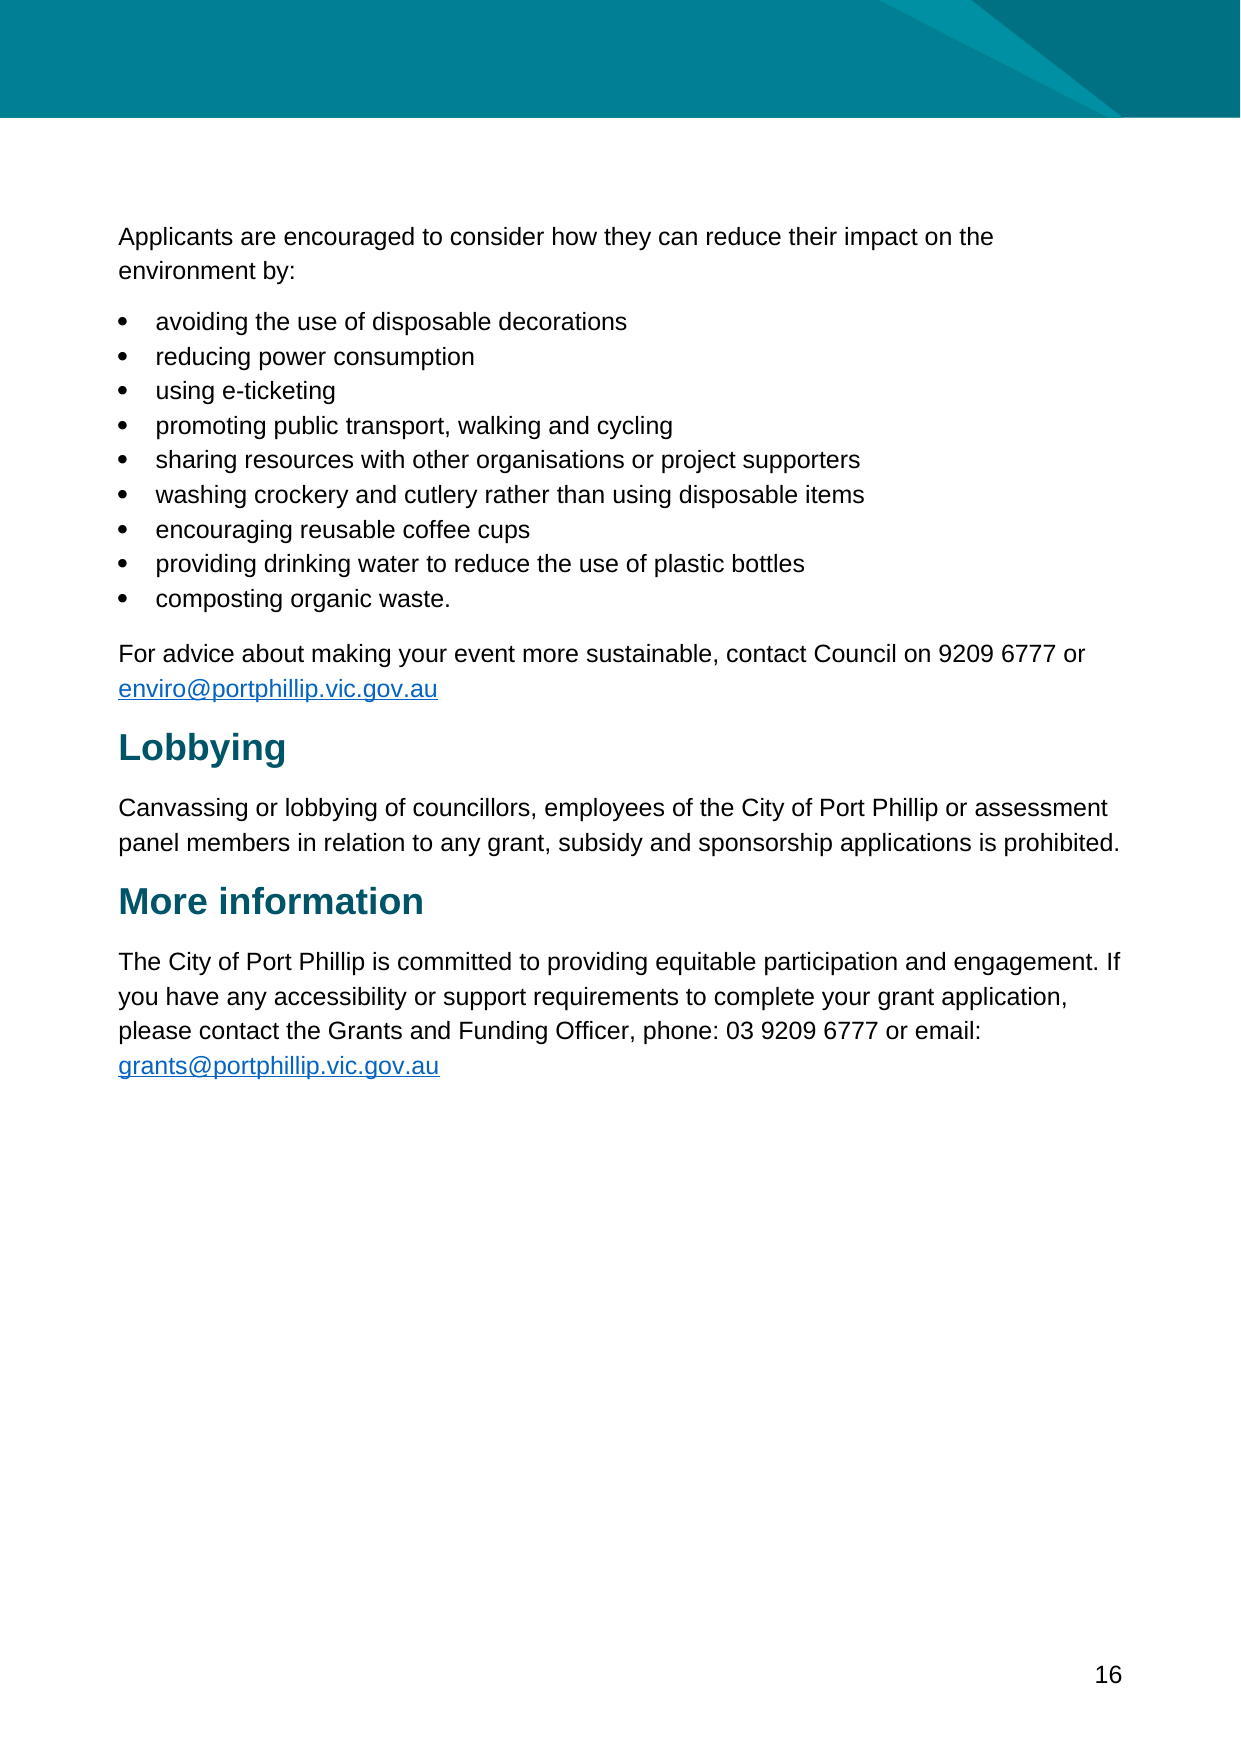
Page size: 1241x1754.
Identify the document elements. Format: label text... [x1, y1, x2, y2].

subtitle Lobbying [118, 725, 1122, 768]
list providing drinking water to reduce the use of plastic bottles [118, 549, 1122, 578]
text Canvassing or lobbying of councillors, employees of the City of Port Phillip or assessment panel members in relation to any grant, subsidy and sponsorship applications is prohibited. [118, 793, 1122, 856]
list promoting public transport, walking and cycling [118, 411, 1122, 440]
list avoiding the use of disposable decorations [118, 307, 1122, 336]
picture [0, 0, 1241, 119]
list sharing resources with other organisations or project supporters [118, 446, 1122, 474]
text The City of Port Phillip is committed to providing equitable participation and engagement. If you have any accessibility or support requirements to complete your grant application, please contact the Grants and Funding Officer, phone: 03 9209 6777 or email: grants@portphillip.vic.gov.au [118, 947, 1122, 1079]
text Applicants are encouraged to consider how they can reduce their impact on the environment by: [118, 222, 1122, 285]
list encouraging reusable coffee cups [118, 515, 1122, 543]
list using e-ticketing [118, 376, 1122, 405]
list washing crockery and cutlery rather than using disposable items [118, 480, 1122, 509]
subtitle More information [118, 879, 1122, 922]
text For advice about making your event more sustainable, contact Council on 9209 6777 or enviro@portphillip.vic.gov.au [118, 639, 1122, 702]
list reducing power consumption [118, 342, 1122, 371]
list composting organic waste. [118, 584, 1122, 613]
